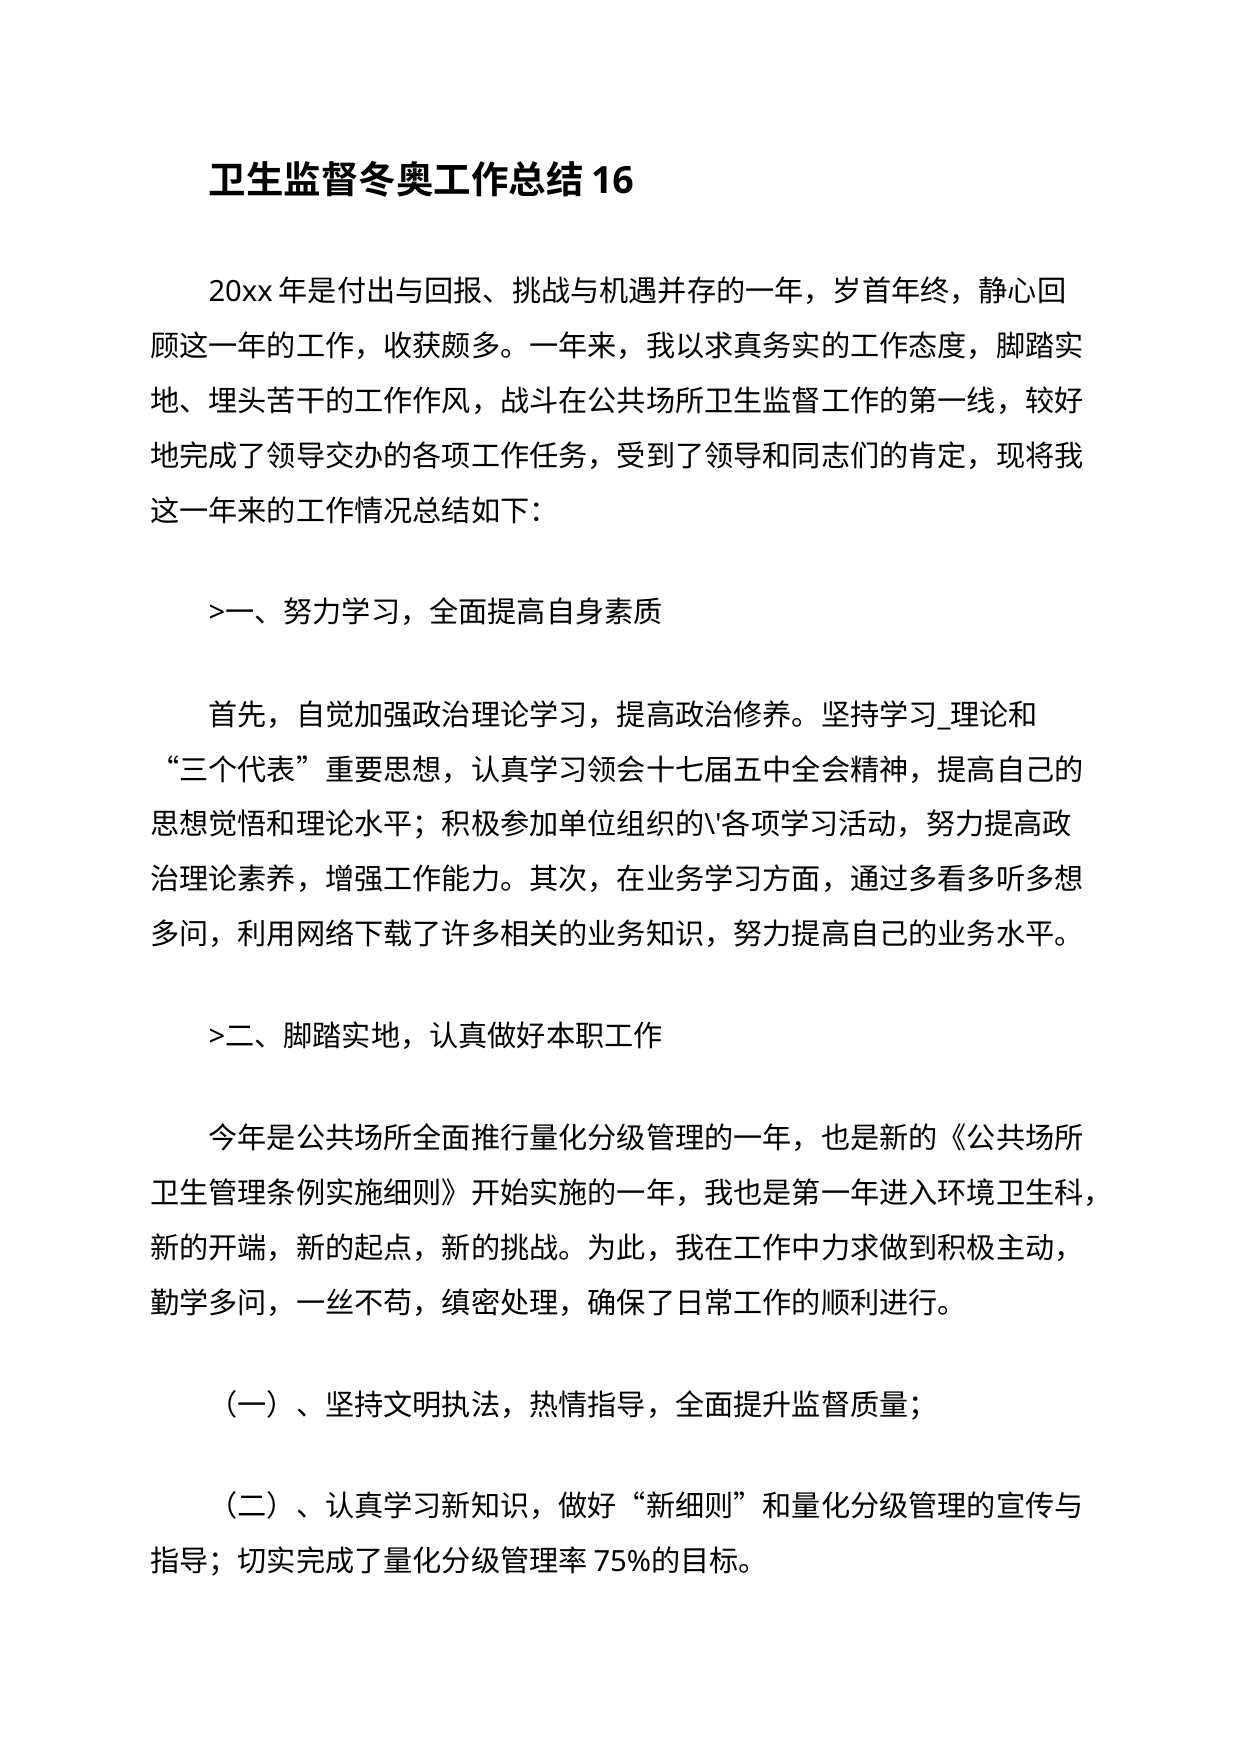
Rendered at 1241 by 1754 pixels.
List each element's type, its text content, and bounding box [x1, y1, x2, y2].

text >二、脚踏实地，认真做好本职工作 [150, 1013, 1090, 1055]
text （一）、坚持文明执法，热情指导，全面提升监督质量； [150, 1381, 1090, 1423]
text 20xx年是付出与回报、挑战与机遇并存的一年，岁首年终，静心回顾这一年的工作，收获颇多。一年来，我以求真务实的工作态度，脚踏实地、埋头苦干的工作作风，战斗在公共场所卫生监督工作的第一线，较好地完成了领导交办的各项工作任务，受到了领导和同志们的肯定，现将我这一年来的工作情况总结如下： [150, 268, 1090, 529]
text 首先，自觉加强政治理论学习，提高政治修养。坚持学习_理论和“三个代表”重要思想，认真学习领会十七届五中全会精神，提高自己的思想觉悟和理论水平；积极参加单位组织的\'各项学习活动，努力提高政治理论素养，增强工作能力。其次，在业务学习方面，通过多看多听多想多问，利用网络下载了许多相关的业务知识，努力提高自己的业务水平。 [150, 691, 1090, 953]
text 卫生监督冬奥工作总结16 [150, 150, 1090, 204]
text >一、努力学习，全面提高自身素质 [150, 589, 1090, 631]
text （二）、认真学习新知识，做好“新细则”和量化分级管理的宣传与指导；切实完成了量化分级管理率75%的目标。 [150, 1483, 1090, 1580]
text 今年是公共场所全面推行量化分级管理的一年，也是新的《公共场所卫生管理条例实施细则》开始实施的一年，我也是第一年进入环境卫生科，新的开端，新的起点，新的挑战。为此，我在工作中力求做到积极主动，勤学多问，一丝不苟，缜密处理，确保了日常工作的顺利进行。 [150, 1114, 1090, 1322]
